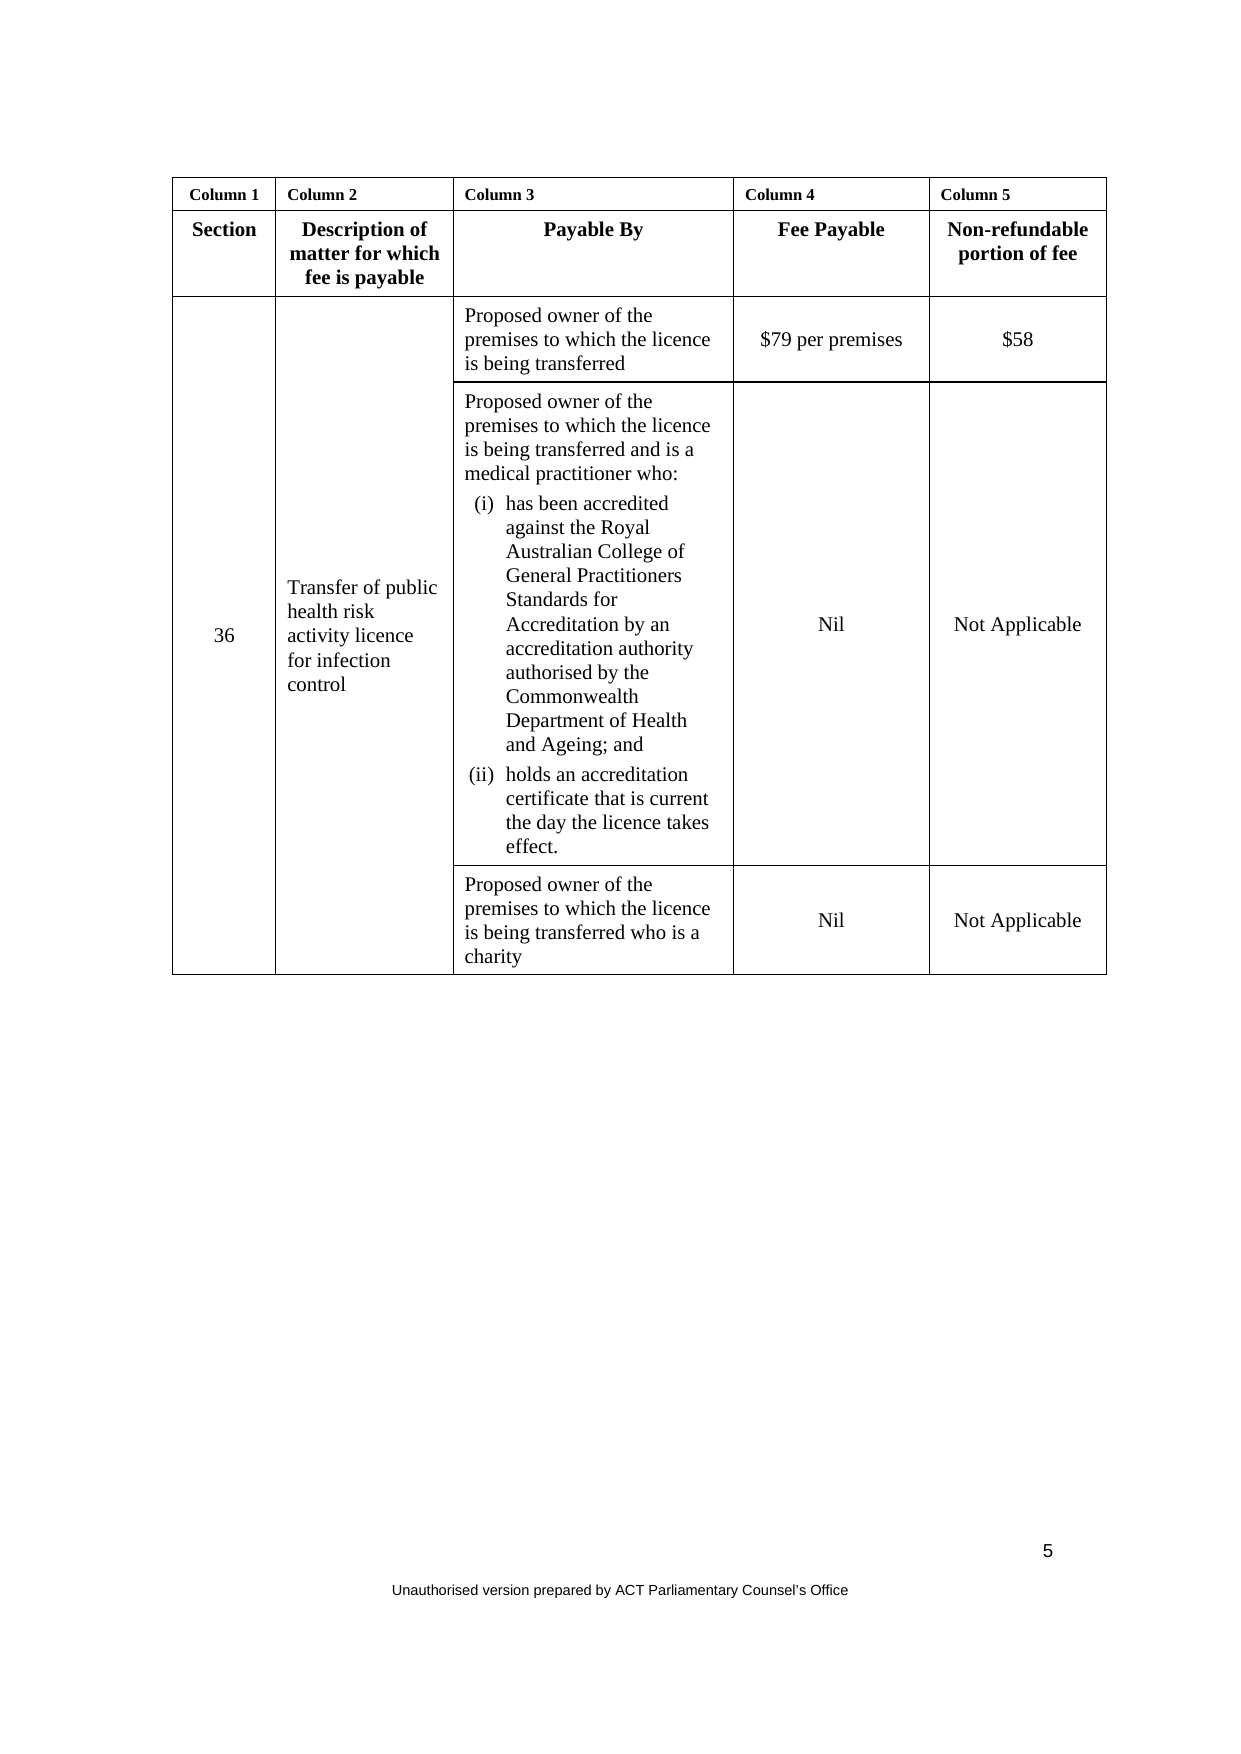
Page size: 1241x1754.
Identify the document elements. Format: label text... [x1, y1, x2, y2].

table_header Column 3 [454, 178, 733, 210]
table_header Column 1 [173, 178, 275, 210]
table_cell Fee Payable [734, 211, 929, 296]
table_cell Not Applicable [930, 383, 1106, 864]
table_cell Not Applicable [930, 866, 1106, 974]
table_cell Payable By [454, 211, 733, 296]
table_cell Section [173, 211, 275, 296]
table_header Column 4 [734, 178, 929, 210]
table_cell $58 [930, 297, 1106, 381]
table_cell Proposed owner of the premises to which the licence is being transferred [454, 297, 733, 381]
table_cell Proposed owner of the premises to which the licence is being transferred and is a medical practitioner who: has been accredited against the Royal Australian College of General Practitioners Standards for Accreditation by an accreditation authority authorised by the Commonwealth Department of Health and Ageing; and holds an accreditation certificate that is current the day the licence takes effect. [454, 383, 733, 864]
table_cell 36 [173, 297, 275, 974]
table_cell Transfer of public health risk activity licence for infection control [276, 297, 453, 974]
table_cell Nil [734, 383, 929, 864]
table_cell Nil [734, 866, 929, 974]
table_cell Description of matter for which fee is payable [276, 211, 453, 296]
table_header Column 5 [930, 178, 1106, 210]
table_cell Proposed owner of the premises to which the licence is being transferred who is a charity [454, 866, 733, 974]
table_cell Non-refundable portion of fee [930, 211, 1106, 296]
table_header Column 2 [276, 178, 453, 210]
table_cell $79 per premises [734, 297, 929, 381]
